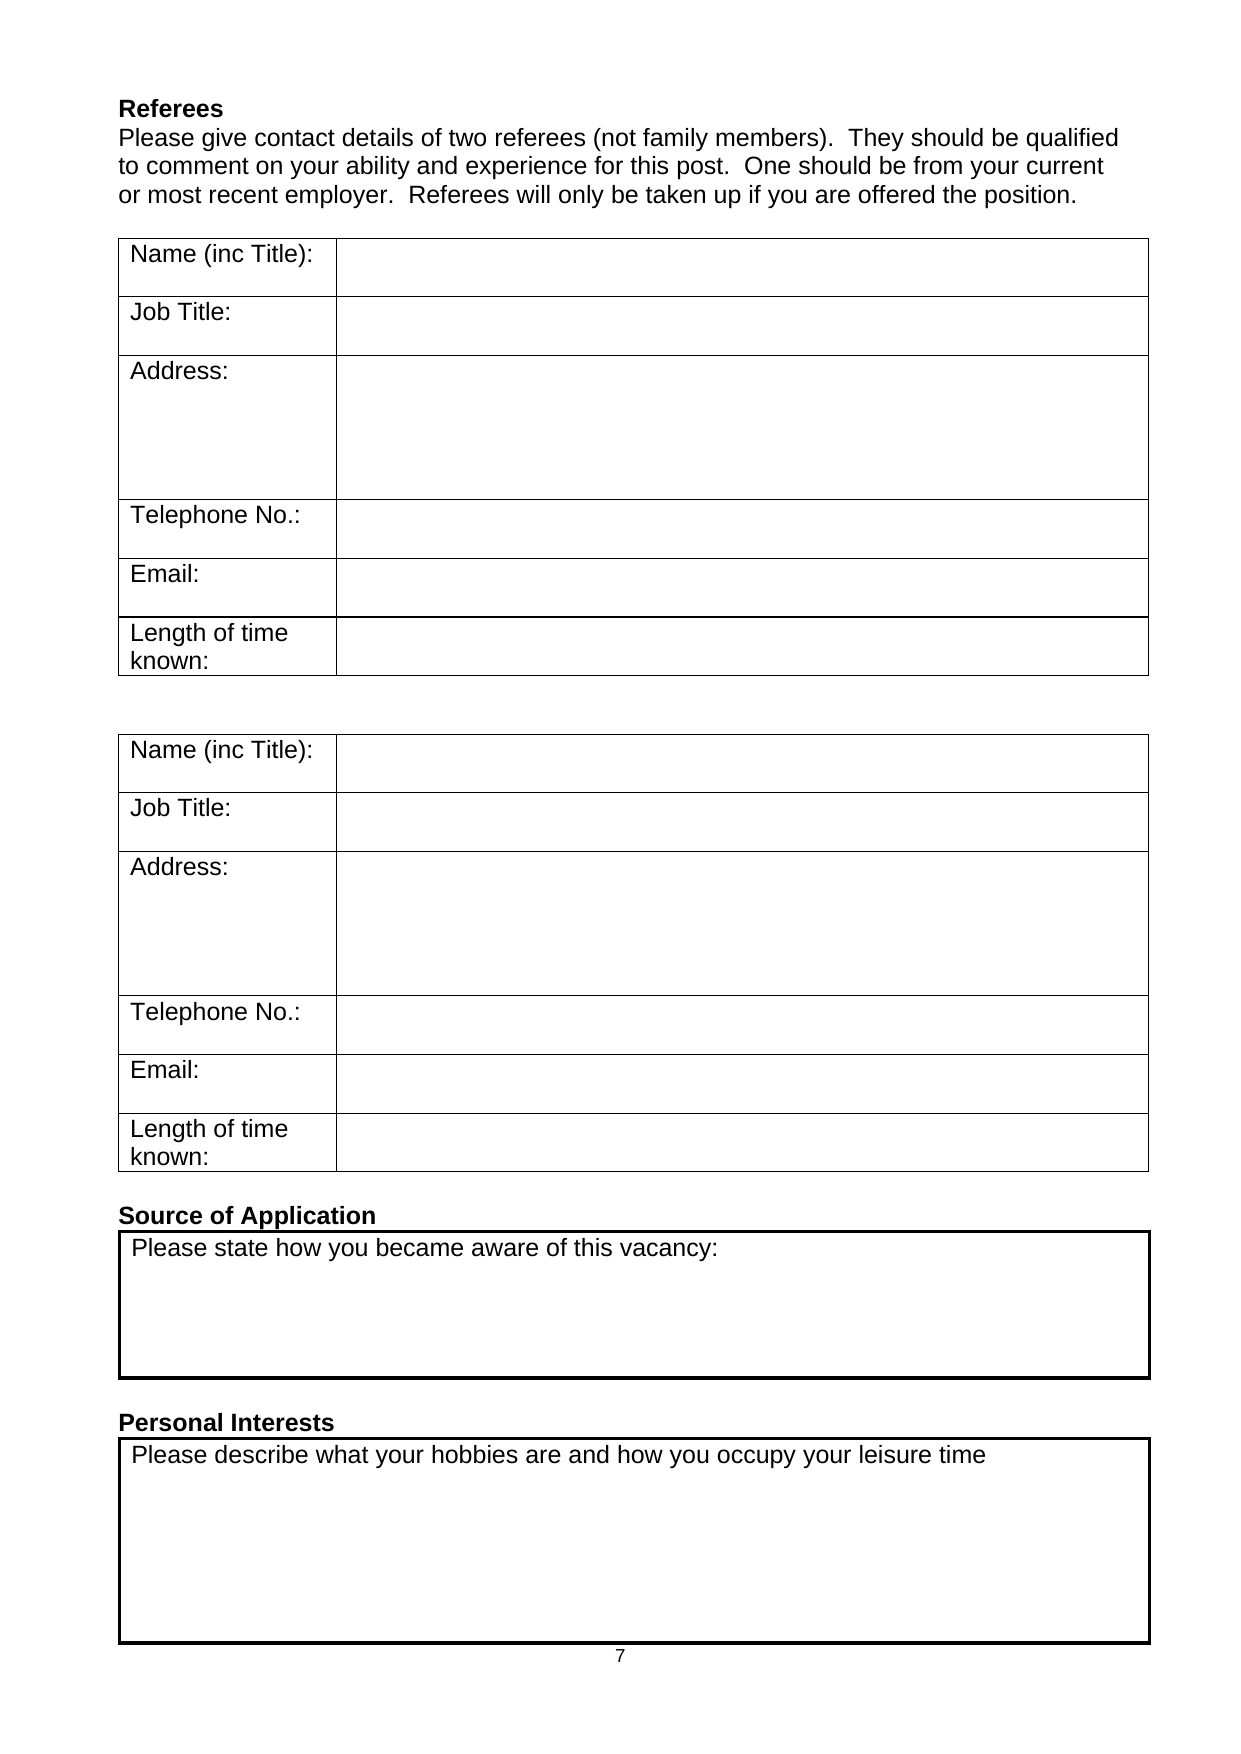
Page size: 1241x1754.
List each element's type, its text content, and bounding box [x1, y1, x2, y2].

text Personal Interests [118, 1408, 1142, 1437]
table_cell Email: [119, 559, 336, 616]
table_cell Length of time known: [119, 618, 336, 675]
table_cell [337, 297, 1148, 354]
table_header [337, 239, 1148, 296]
table_header Please state how you became aware of this vacancy: [121, 1233, 1148, 1376]
text Referees [118, 94, 1142, 122]
table_header Name (inc Title): [119, 239, 336, 296]
table_cell Address: [119, 356, 336, 499]
table_cell Job Title: [119, 793, 336, 851]
table_header Name (inc Title): [119, 735, 336, 792]
table_cell Telephone No.: [119, 996, 336, 1054]
table_cell [337, 1055, 1148, 1112]
table_cell Job Title: [119, 297, 336, 354]
table_header [337, 735, 1148, 792]
table_cell [337, 500, 1148, 558]
table_cell [337, 356, 1148, 499]
text Please give contact details of two referees (not family members). They should be qualified to comment on your ability and experience for this post. One should be from your current or most recent employer. Referees will only be taken up if you are offered the position. [118, 122, 1122, 209]
table_cell [337, 1114, 1148, 1171]
table_cell [337, 793, 1148, 851]
table_cell [337, 852, 1148, 995]
table_cell [337, 559, 1148, 616]
table_cell Address: [119, 852, 336, 995]
table_cell [337, 996, 1148, 1054]
table_header Please describe what your hobbies are and how you occupy your leisure time [121, 1440, 1148, 1641]
table_cell Telephone No.: [119, 500, 336, 558]
text Source of Application [118, 1201, 1142, 1229]
table_cell [337, 618, 1148, 675]
table_cell Email: [119, 1055, 336, 1112]
table_cell Length of time known: [119, 1114, 336, 1171]
